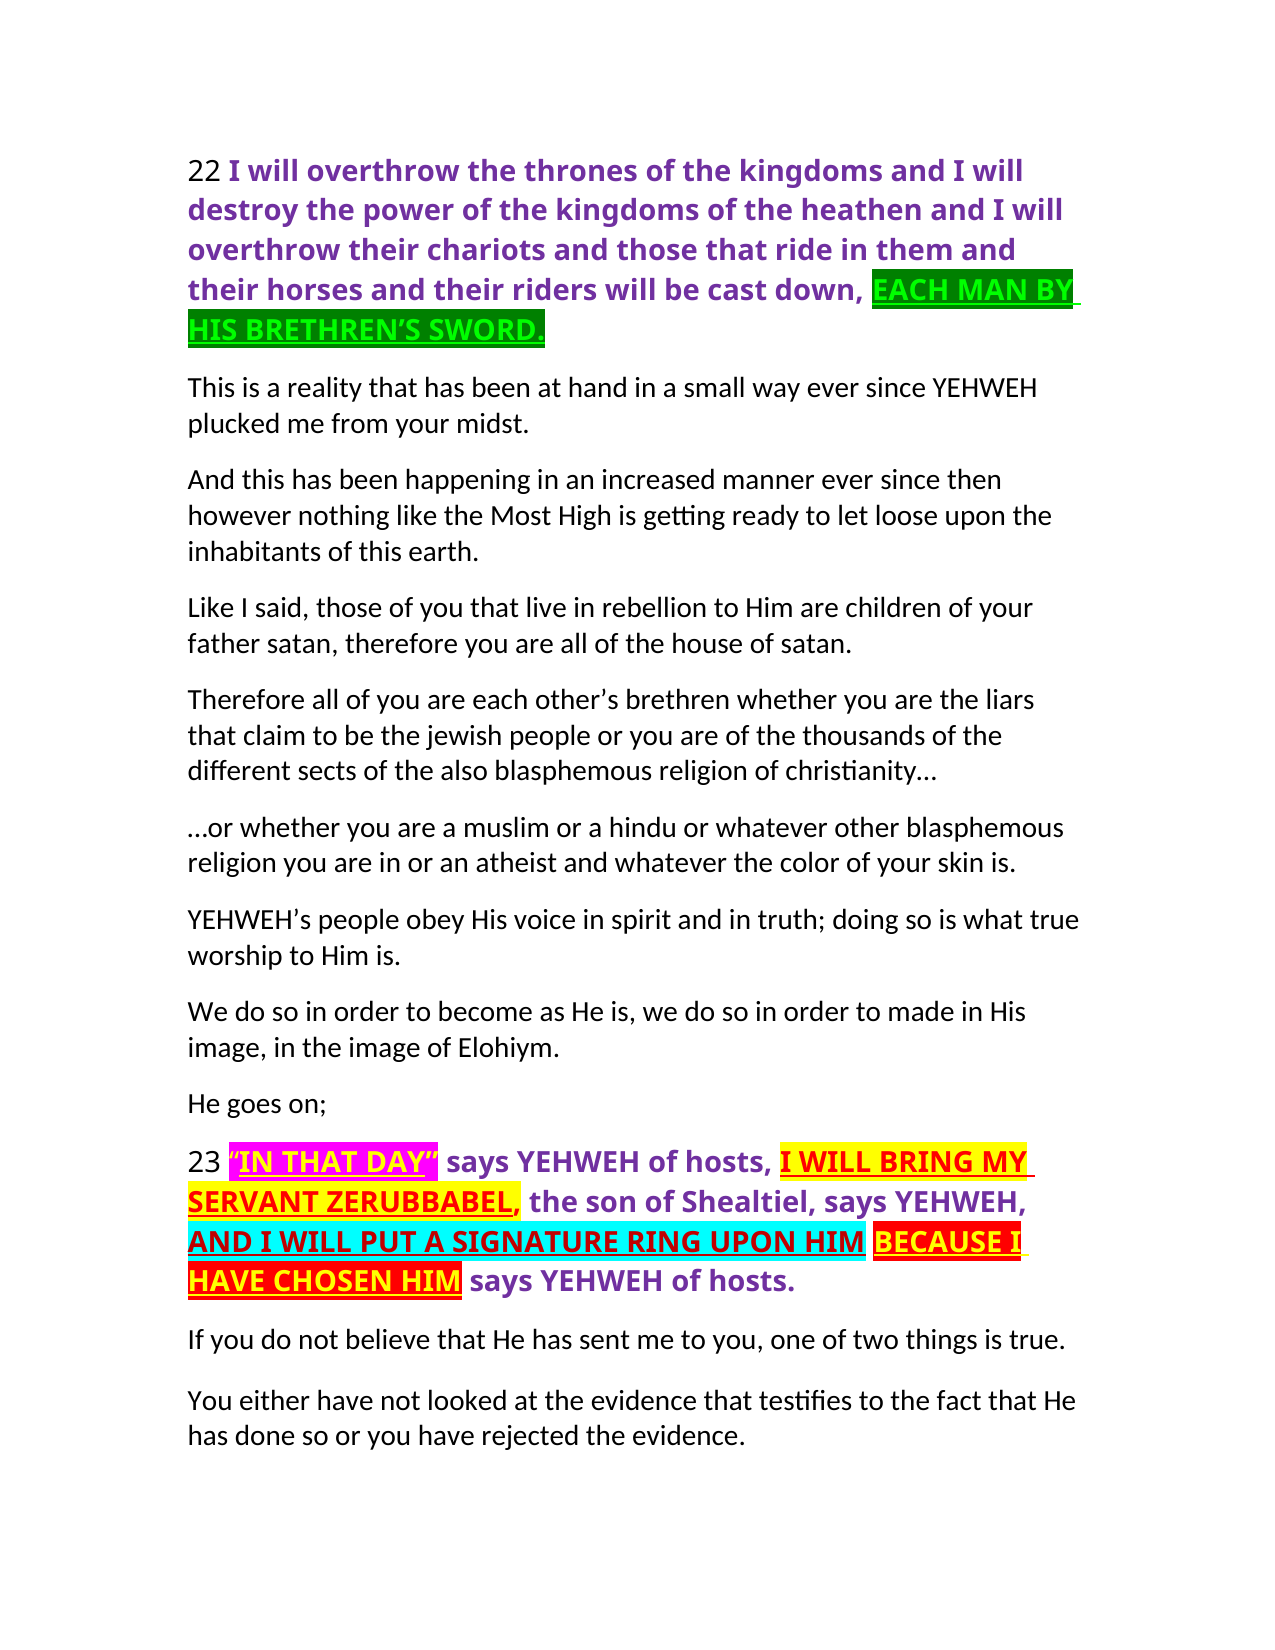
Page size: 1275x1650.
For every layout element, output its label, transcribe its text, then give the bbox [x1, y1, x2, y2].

text 23 “IN THAT DAY” says YEHWEH of hosts, I WILL BRING MY SERVANT ZERUBBABEL, the son of Shealtiel, says YEHWEH, AND I WILL PUT A SIGNATURE RING UPON HIM BECAUSE I HAVE CHOSEN HIM says YEHWEH of hosts. [438, 1142, 1087, 1300]
text …or whether you are a muslim or a hindu or whatever other blasphemous religion you are in or an atheist and whatever the color of your skin is. [187, 809, 1087, 880]
text We do so in order to become as He is, we do so in order to made in His image, in the image of Elohiym. [187, 993, 1087, 1064]
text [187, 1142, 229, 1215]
text Like I said, those of you that live in rebellion to Him are children of your father satan, therefore you are all of the house of satan. [187, 589, 1087, 660]
text And this has been happening in an increased manner ever since then however nothing like the Most High is getting ready to let loose upon the inhabitants of this earth. [187, 461, 1087, 568]
text You either have not looked at the evidence that testifies to the fact that He has done so or you have rejected the evidence. [187, 1382, 1087, 1453]
text Therefore all of you are each other’s brethren whether you are the liars that claim to be the jewish people or you are of the thousands of the different sects of the also blasphemous religion of christianity… [187, 681, 1087, 788]
text If you do not believe that He has sent me to you, one of two things is true. [187, 1321, 1087, 1357]
text He goes on; [187, 1085, 1087, 1121]
text This is a reality that has been at hand in a small way ever since YEHWEH plucked me from your midst. [187, 369, 1087, 441]
text 22 I will overthrow the thrones of the kingdoms and I will destroy the power of the kingdoms of the heathen and I will overthrow their chariots and those that ride in them and their horses and their riders will be cast down, EACH MAN BY HIS BRETHREN’S SWORD. [187, 150, 1087, 348]
text YEHWEH’s people obey His voice in spirit and in truth; doing so is what true worship to Him is. [187, 901, 1087, 972]
